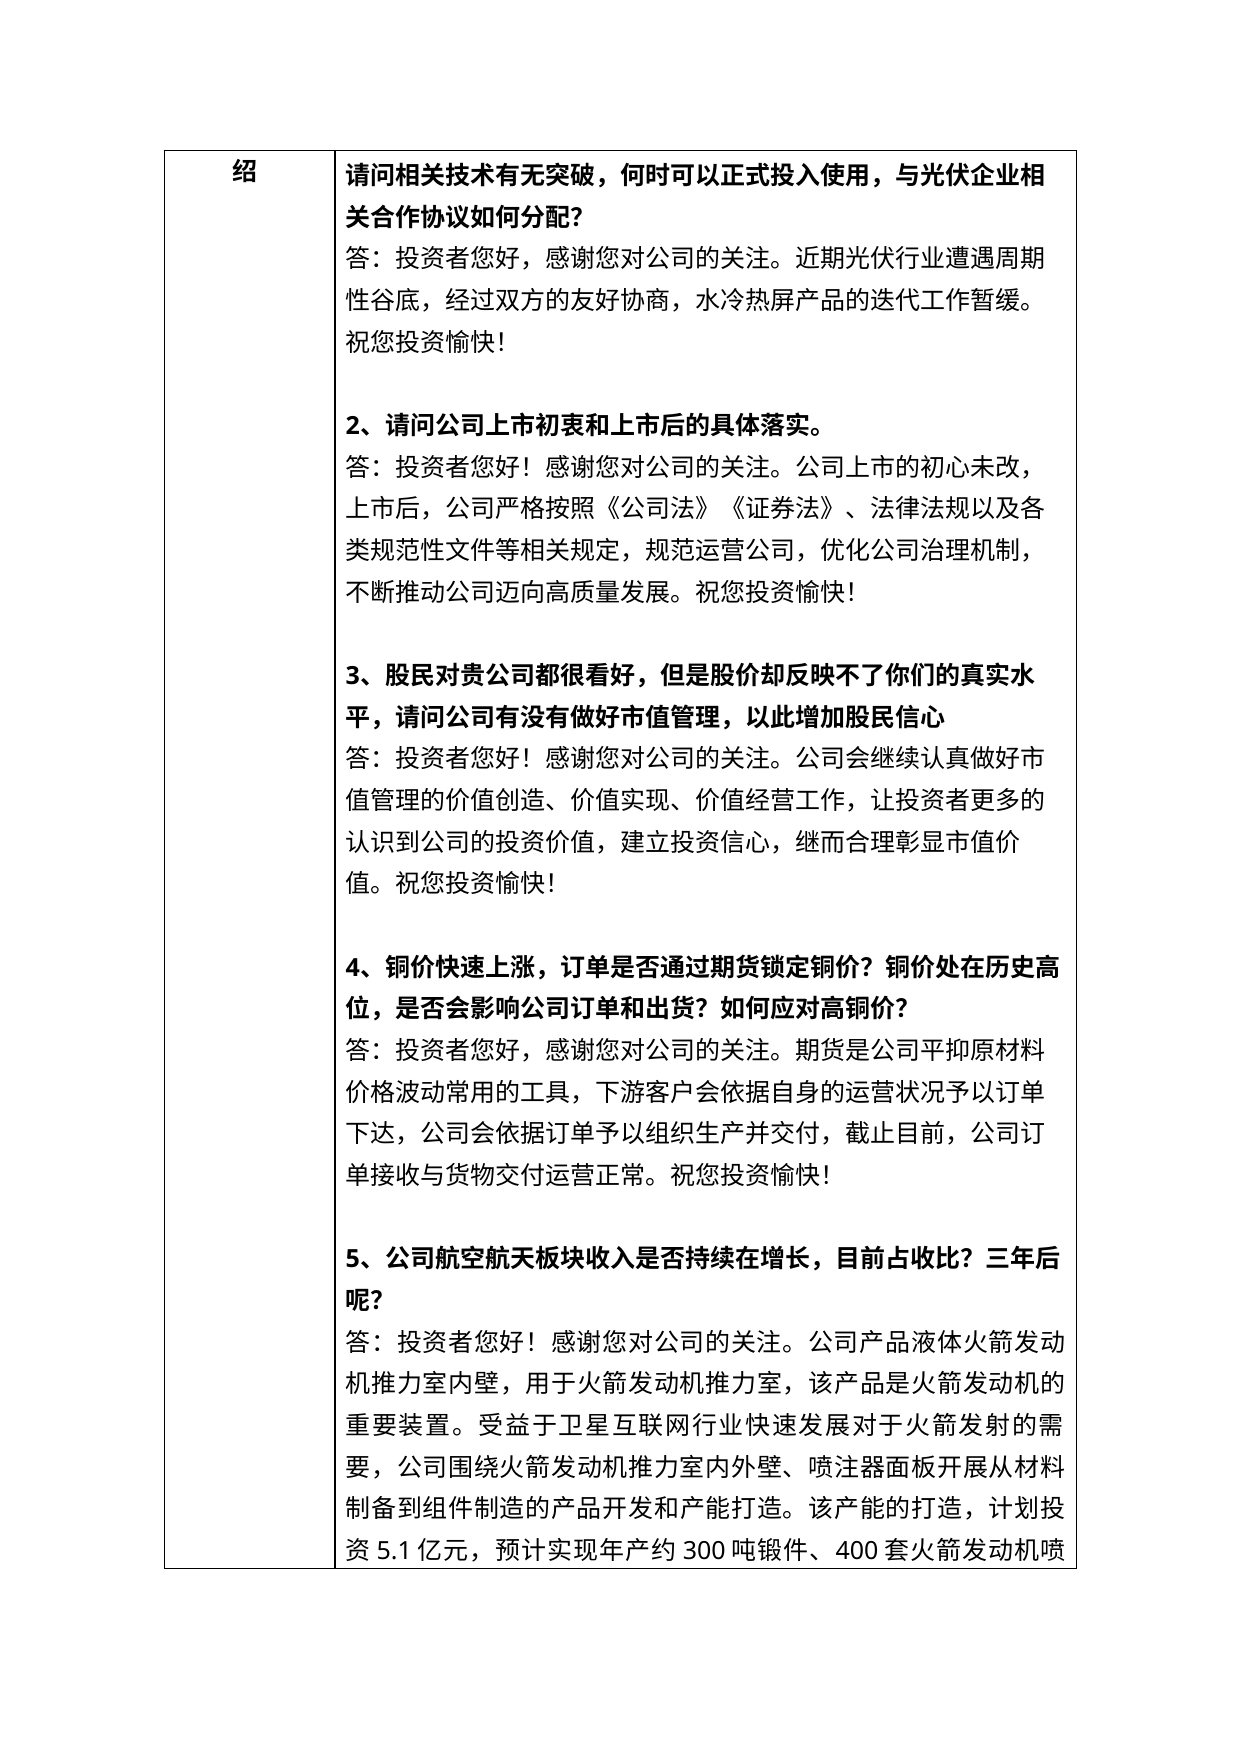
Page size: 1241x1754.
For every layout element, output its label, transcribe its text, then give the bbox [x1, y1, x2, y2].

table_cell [336, 151, 1076, 1568]
table_cell 投资者关系活动主要内容介绍 [165, 151, 334, 1568]
